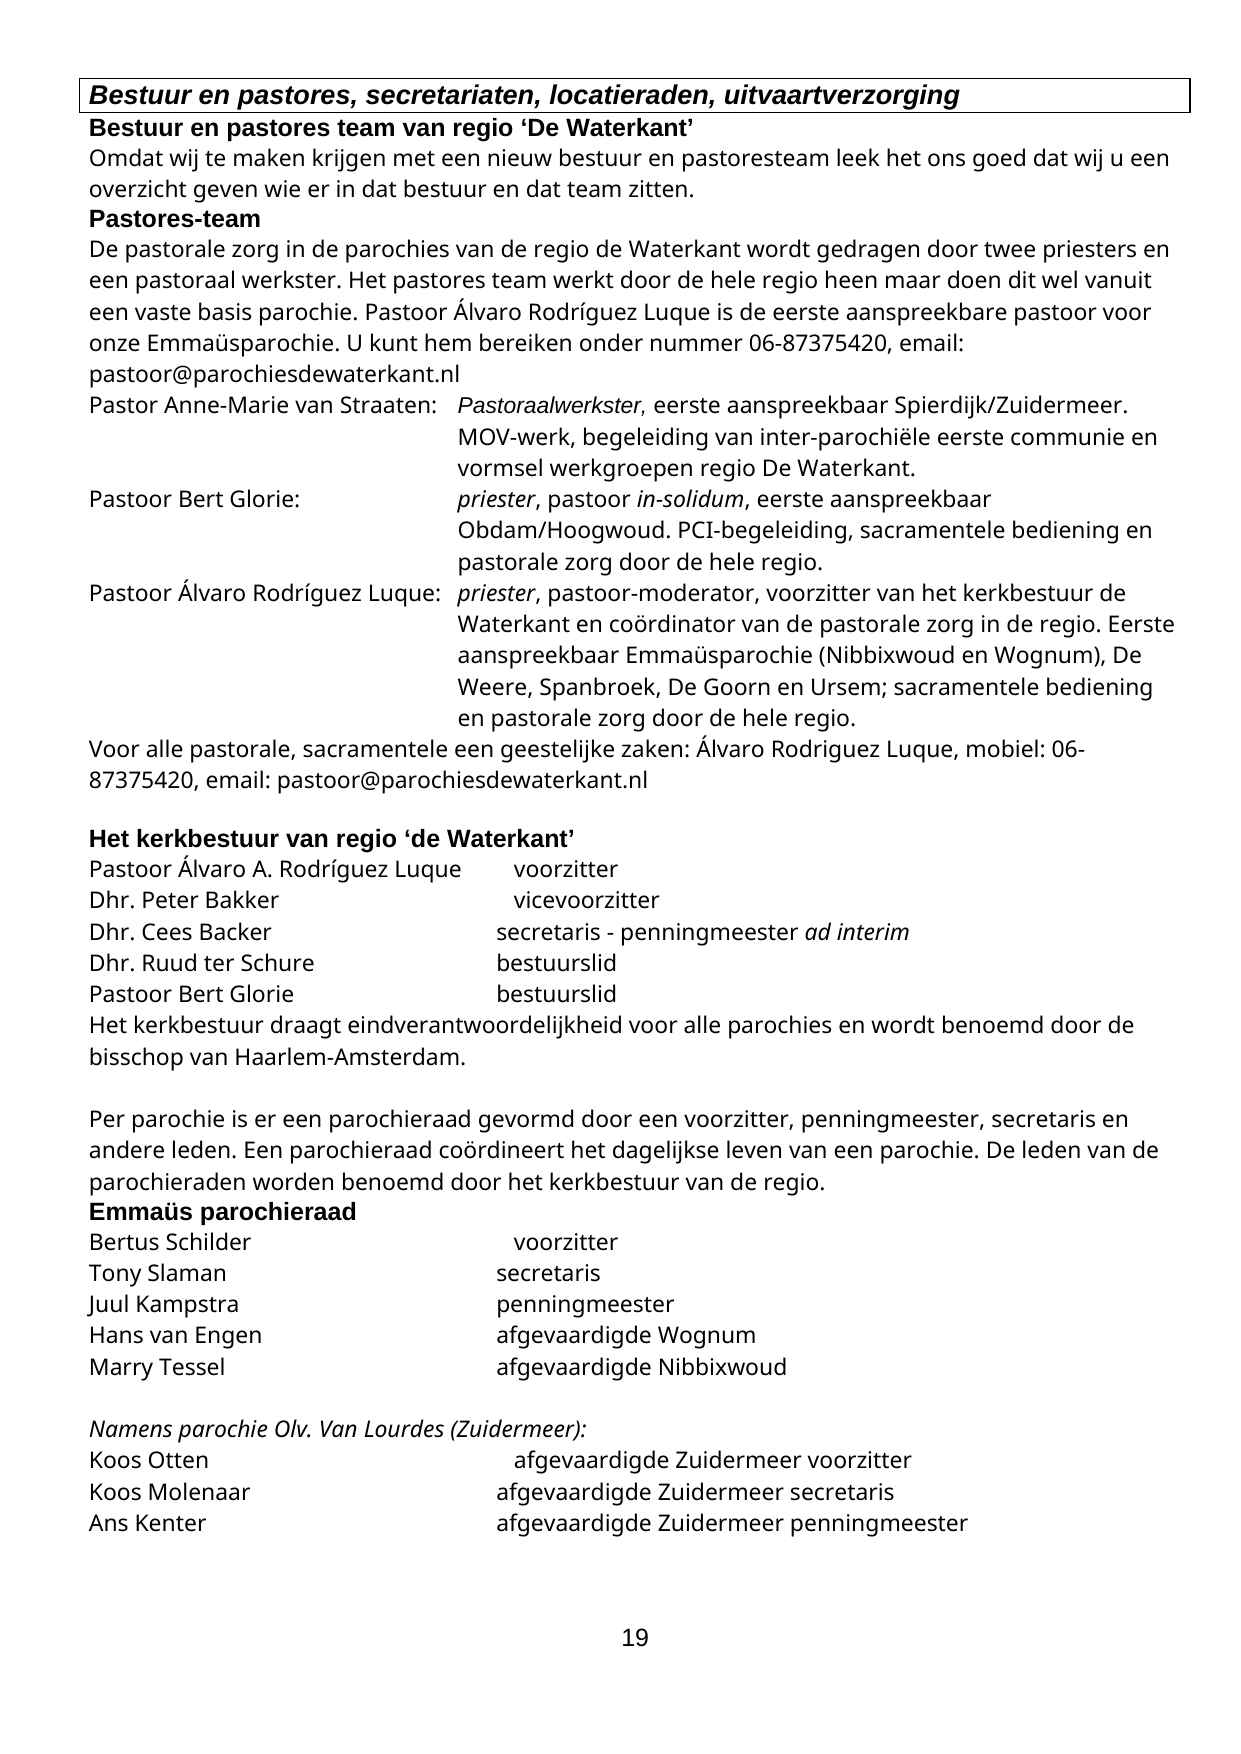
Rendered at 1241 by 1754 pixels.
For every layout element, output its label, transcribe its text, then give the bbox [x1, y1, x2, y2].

text Pastores-team [89, 204, 1181, 233]
text Juul Kampstra penningmeester Hans van Engen afgevaardigde Wognum Marry Tessel afgevaardigde Nibbixwoud [89, 1288, 1181, 1382]
text Pastoor Álvaro A. Rodríguez Luque voorzitter [89, 853, 1181, 884]
text Dhr. Ruud ter Schure bestuurslid [89, 947, 1181, 978]
text Het kerkbestuur van regio ‘de Waterkant’ [89, 824, 1181, 853]
text Pastoor Bert Glorie bestuurslid [89, 978, 1181, 1009]
text Pastoor Bert Glorie: priester, pastoor in-solidum, eerste aanspreekbaar Obdam/Hoogwoud. PCI-begeleiding, sacramentele bediening en pastorale zorg door de hele regio. [89, 483, 1181, 577]
text Koos Molenaar afgevaardigde Zuidermeer secretaris [89, 1476, 1181, 1507]
text Pastor Anne-Marie van Straaten: Pastoraalwerkster, eerste aanspreekbaar Spierdijk/Zuidermeer. MOV-werk, begeleiding van inter-parochiële eerste communie en vormsel werkgroepen regio De Waterkant. [89, 389, 1181, 483]
text Pastoor Álvaro Rodríguez Luque: priester, pastoor-moderator, voorzitter van het kerkbestuur de Waterkant en coördinator van de pastorale zorg in de regio. Eerste aanspreekbaar Emmaüsparochie (Nibbixwoud en Wognum), De Weere, Spanbroek, De Goorn en Ursem; sacramentele bediening en pastorale zorg door de hele regio. [89, 577, 1181, 733]
text Namens parochie Olv. Van Lourdes (Zuidermeer): [89, 1413, 1181, 1444]
text De pastorale zorg in de parochies van de regio de Waterkant wordt gedragen door twee priesters en een pastoraal werkster. Het pastores team werkt door de hele regio heen maar doen dit wel vanuit een vaste basis parochie. Pastoor Álvaro Rodríguez Luque is de eerste aanspreekbare pastoor voor onze Emmaüsparochie. U kunt hem bereiken onder nummer 06-87375420, email: pastoor@parochiesdewaterkant.nl [89, 233, 1181, 389]
text Voor alle pastorale, sacramentele een geestelijke zaken: Álvaro Rodriguez Luque, mobiel: 06-87375420, email: pastoor@parochiesdewaterkant.nl [89, 733, 1181, 796]
text Ans Kenter afgevaardigde Zuidermeer penningmeester [89, 1507, 1181, 1538]
text Koos Otten afgevaardigde Zuidermeer voorzitter [89, 1444, 1181, 1476]
text Dhr. Peter Bakker vicevoorzitter Dhr. Cees Backer secretaris - penningmeester ad interim [89, 884, 1181, 947]
text Bertus Schilder voorzitter Tony Slaman secretaris [89, 1226, 1181, 1288]
text Emmaüs parochieraad [89, 1197, 1181, 1226]
text Het kerkbestuur draagt eindverantwoordelijkheid voor alle parochies en wordt benoemd door de bisschop van Haarlem-Amsterdam. Per parochie is er een parochieraad gevormd door een voorzitter, penningmeester, secretaris en andere leden. Een parochieraad coördineert het dagelijkse leven van een parochie. De leden van de parochieraden worden benoemd door het kerkbestuur van de regio. [89, 1009, 1181, 1197]
text Omdat wij te maken krijgen met een nieuw bestuur en pastoresteam leek het ons goed dat wij u een overzicht geven wie er in dat bestuur en dat team zitten. [89, 142, 1181, 204]
text Bestuur en pastores team van regio ‘De Waterkant’ [89, 113, 1181, 142]
text Bestuur en pastores, secretariaten, locatieraden, uitvaartverzorging [80, 79, 1189, 112]
